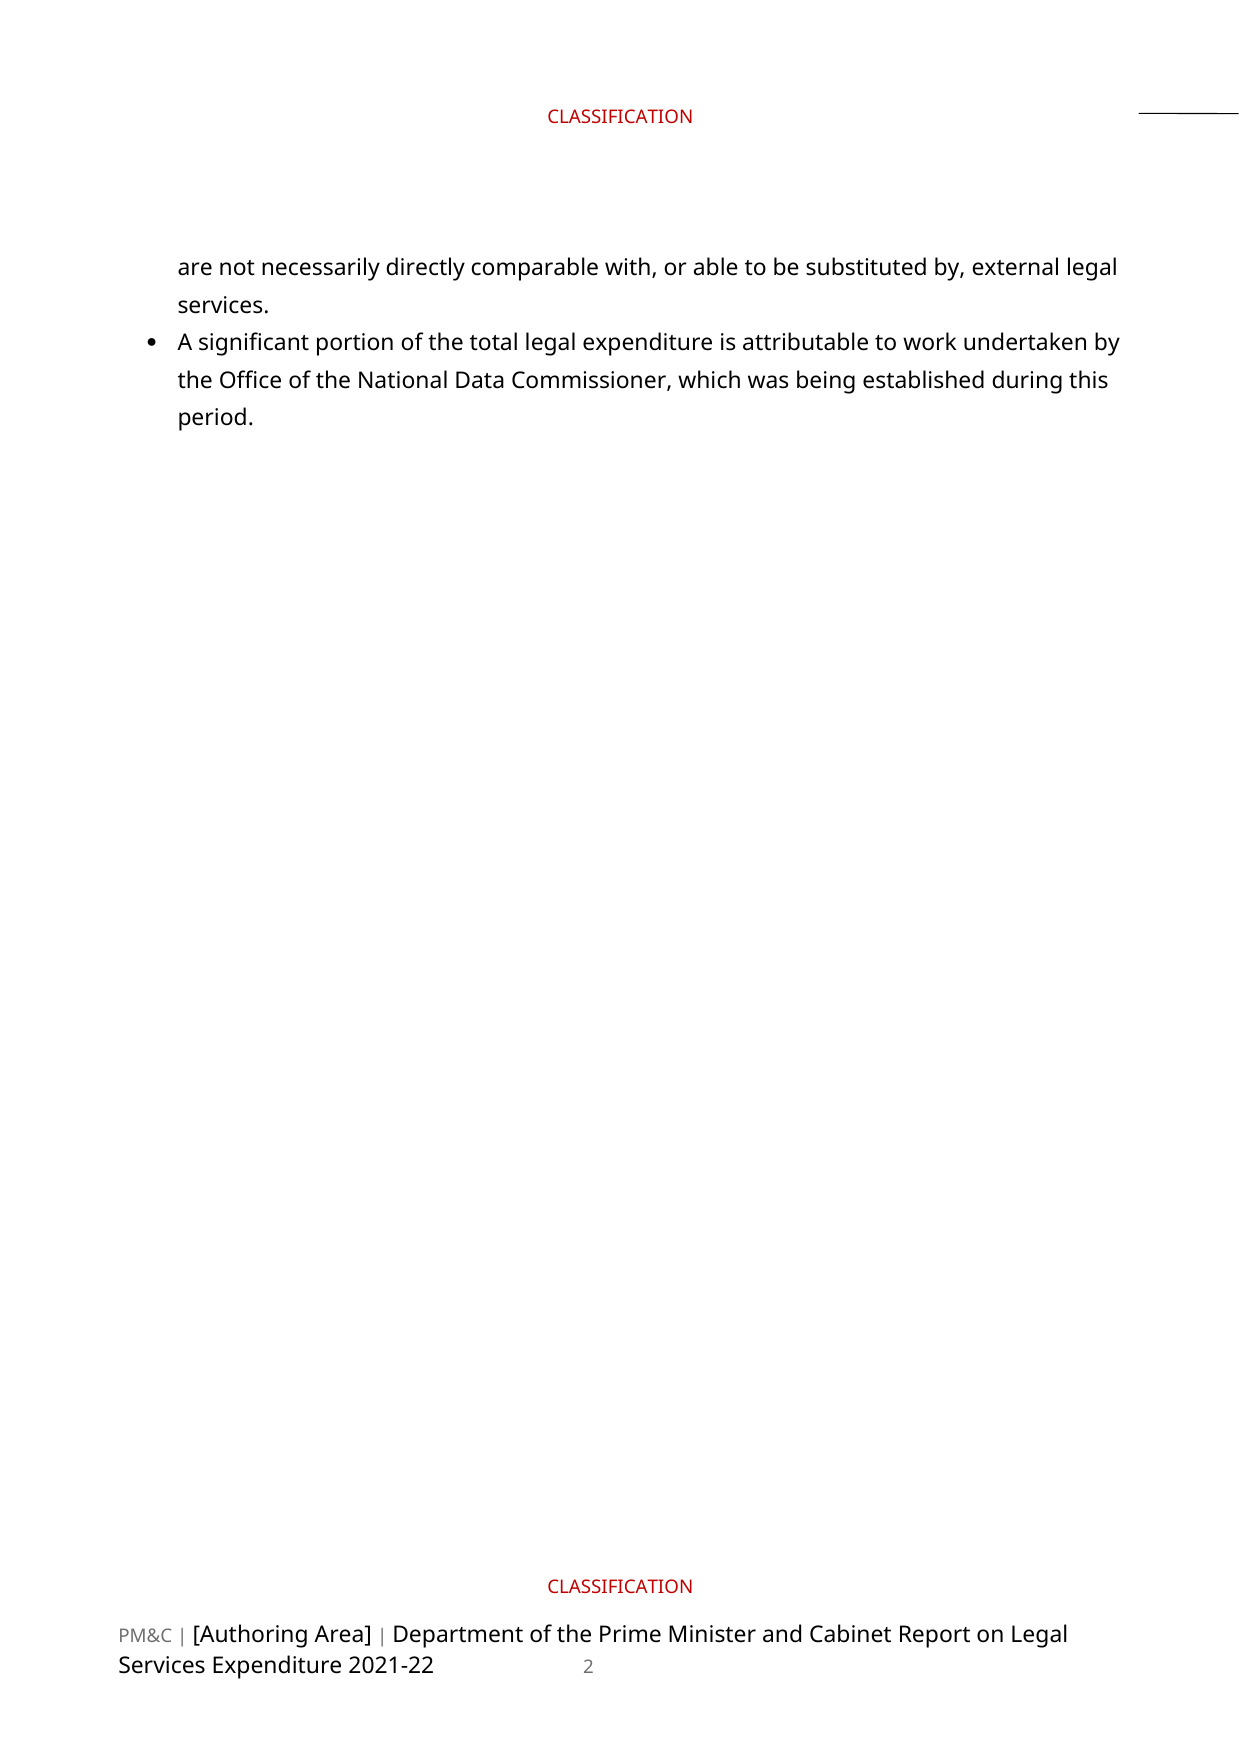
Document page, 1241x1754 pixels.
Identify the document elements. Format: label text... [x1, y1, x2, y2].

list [148, 251, 1122, 320]
list A significant portion of the total legal expenditure is attributable to work undertaken by the Office of the National Data Commissioner, which was being established during this period. [148, 326, 1122, 432]
